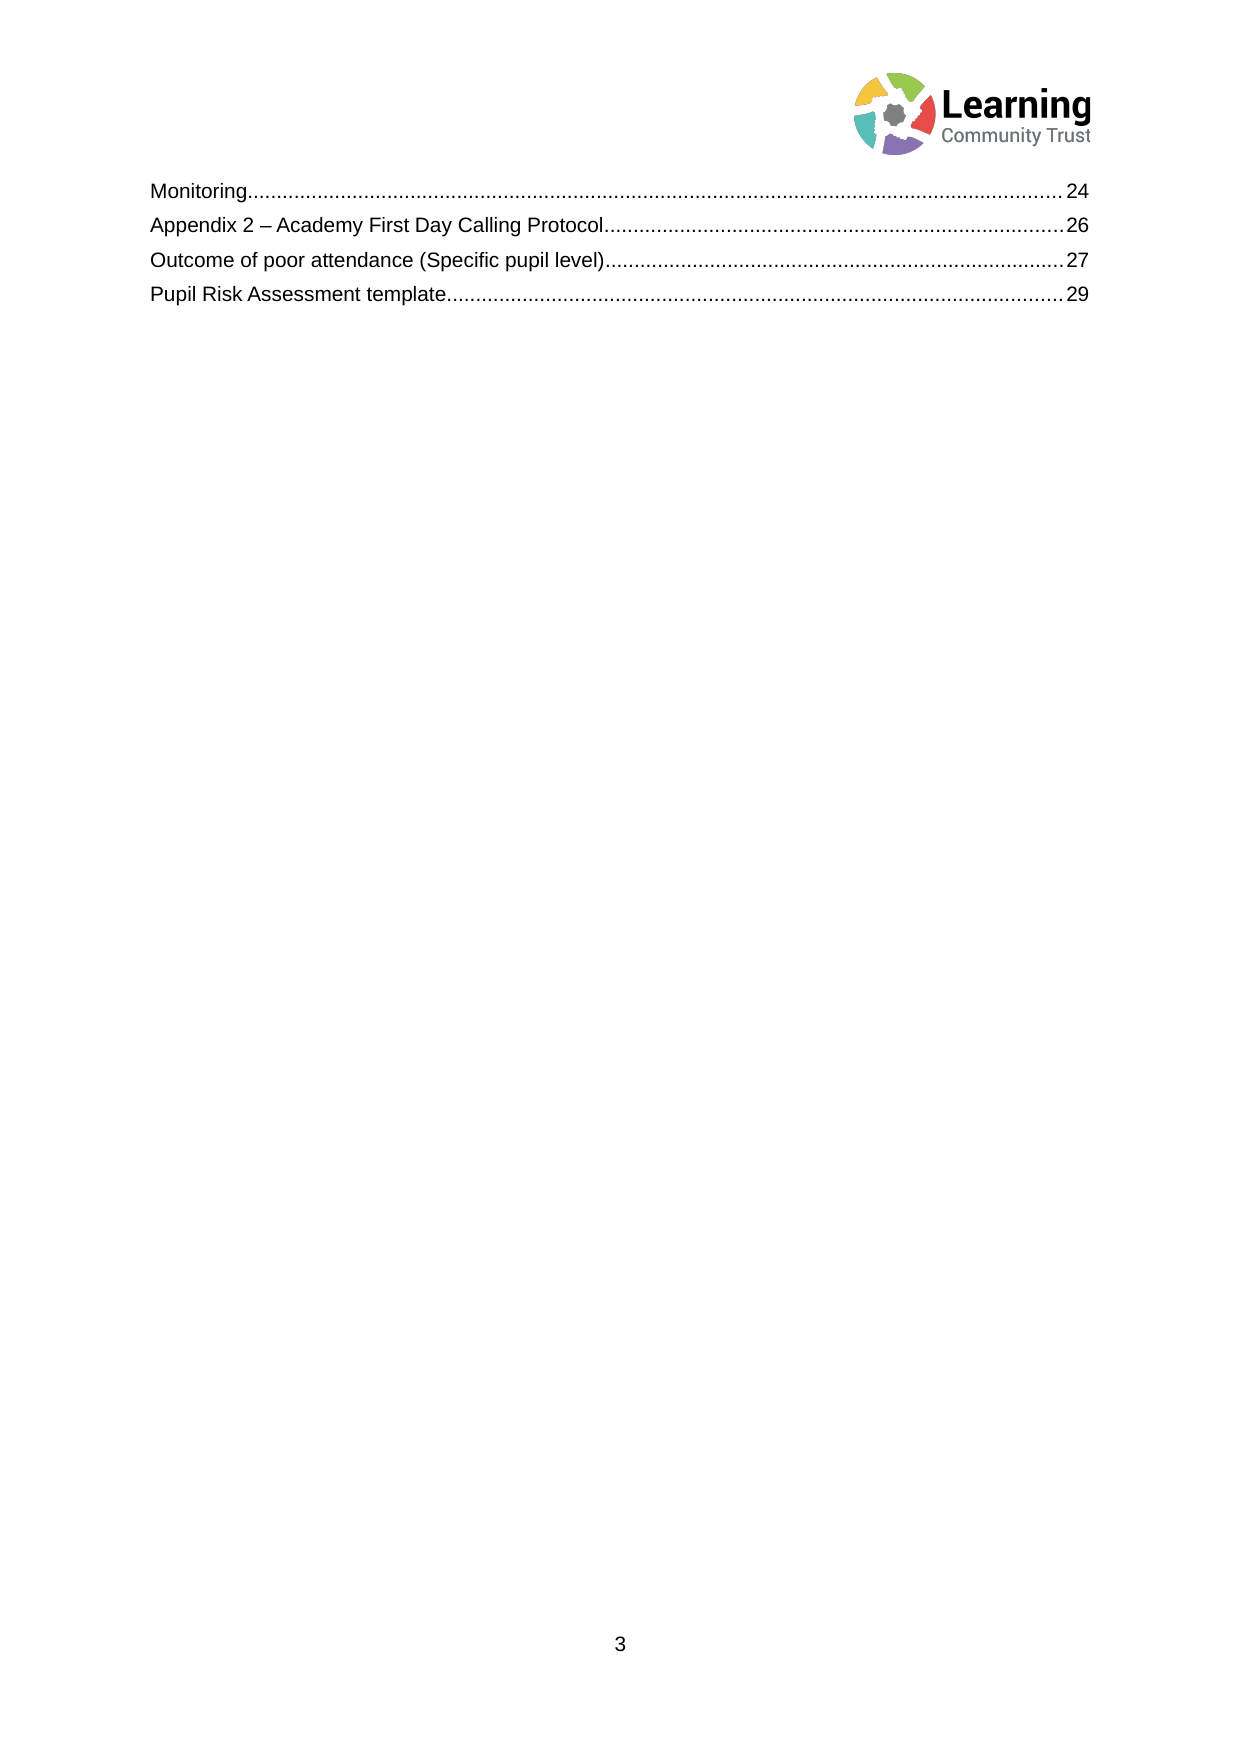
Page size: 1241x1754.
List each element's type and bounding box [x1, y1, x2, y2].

picture [854, 73, 1091, 155]
